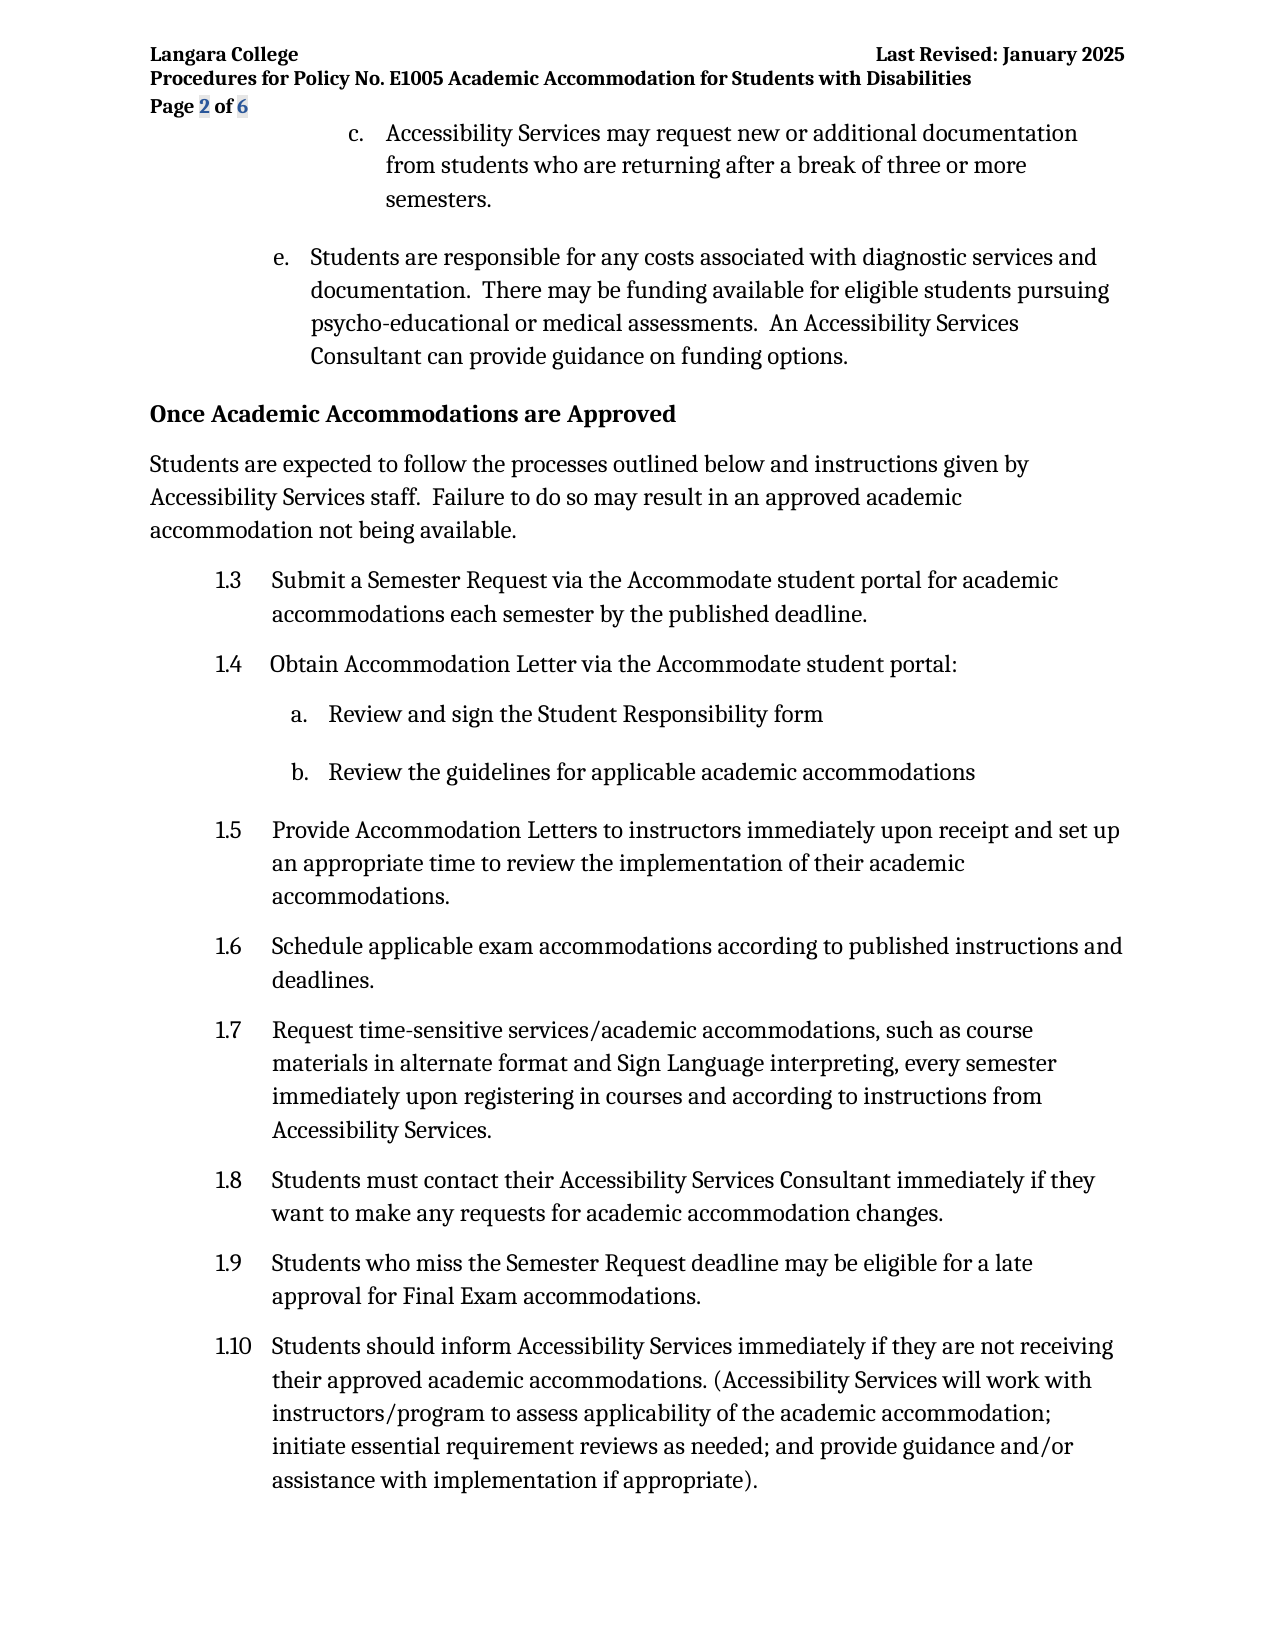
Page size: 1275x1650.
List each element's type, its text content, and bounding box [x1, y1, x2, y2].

list Students are responsible for any costs associated with diagnostic services and documentation. There may be funding available for eligible students pursuing psycho-educational or medical assessments. An Accessibility Services Consultant can provide guidance on funding options. [273, 242, 1125, 370]
text 1.3 Submit a Semester Request via the Accommodate student portal for academic accommodations each semester by the published deadline. [216, 566, 1125, 628]
text 1.9 Students who miss the Semester Request deadline may be eligible for a late approval for Final Exam accommodations. [216, 1249, 1125, 1311]
text 1.10 Students should inform Accessibility Services immediately if they are not receiving their approved academic accommodations. (Accessibility Services will work with instructors/program to assess applicability of the academic accommodation; initiate essential requirement reviews as needed; and provide guidance and/or assistance with implementation if appropriate). [216, 1332, 1125, 1494]
subtitle Once Academic Accommodations are Approved [150, 399, 1125, 428]
text 1.8 Students must contact their Accessibility Services Consultant immediately if they want to make any requests for academic accommodation changes. [216, 1166, 1125, 1228]
text 1.4 Obtain Accommodation Letter via the Accommodate student portal: [216, 649, 1125, 678]
text Students are expected to follow the processes outlined below and instructions given by Accessibility Services staff. Failure to do so may result in an approved academic accommodation not being available. [150, 449, 1125, 545]
text 1.6 Schedule applicable exam accommodations according to published instructions and deadlines. [216, 932, 1125, 994]
text 1.7 Request time-sensitive services/academic accommodations, such as course materials in alternate format and Sign Language interpreting, every semester immediately upon registering in courses and according to instructions from Accessibility Services. [216, 1016, 1125, 1144]
text 1.5 Provide Accommodation Letters to instructors immediately upon receipt and set up an appropriate time to review the implementation of their academic accommodations. [216, 816, 1125, 911]
list Review the guidelines for applicable academic accommodations [291, 758, 1125, 786]
list Accessibility Services may request new or additional documentation from students who are returning after a break of three or more semesters. [348, 118, 1125, 213]
list Review and sign the Student Responsibility form [291, 699, 1125, 728]
